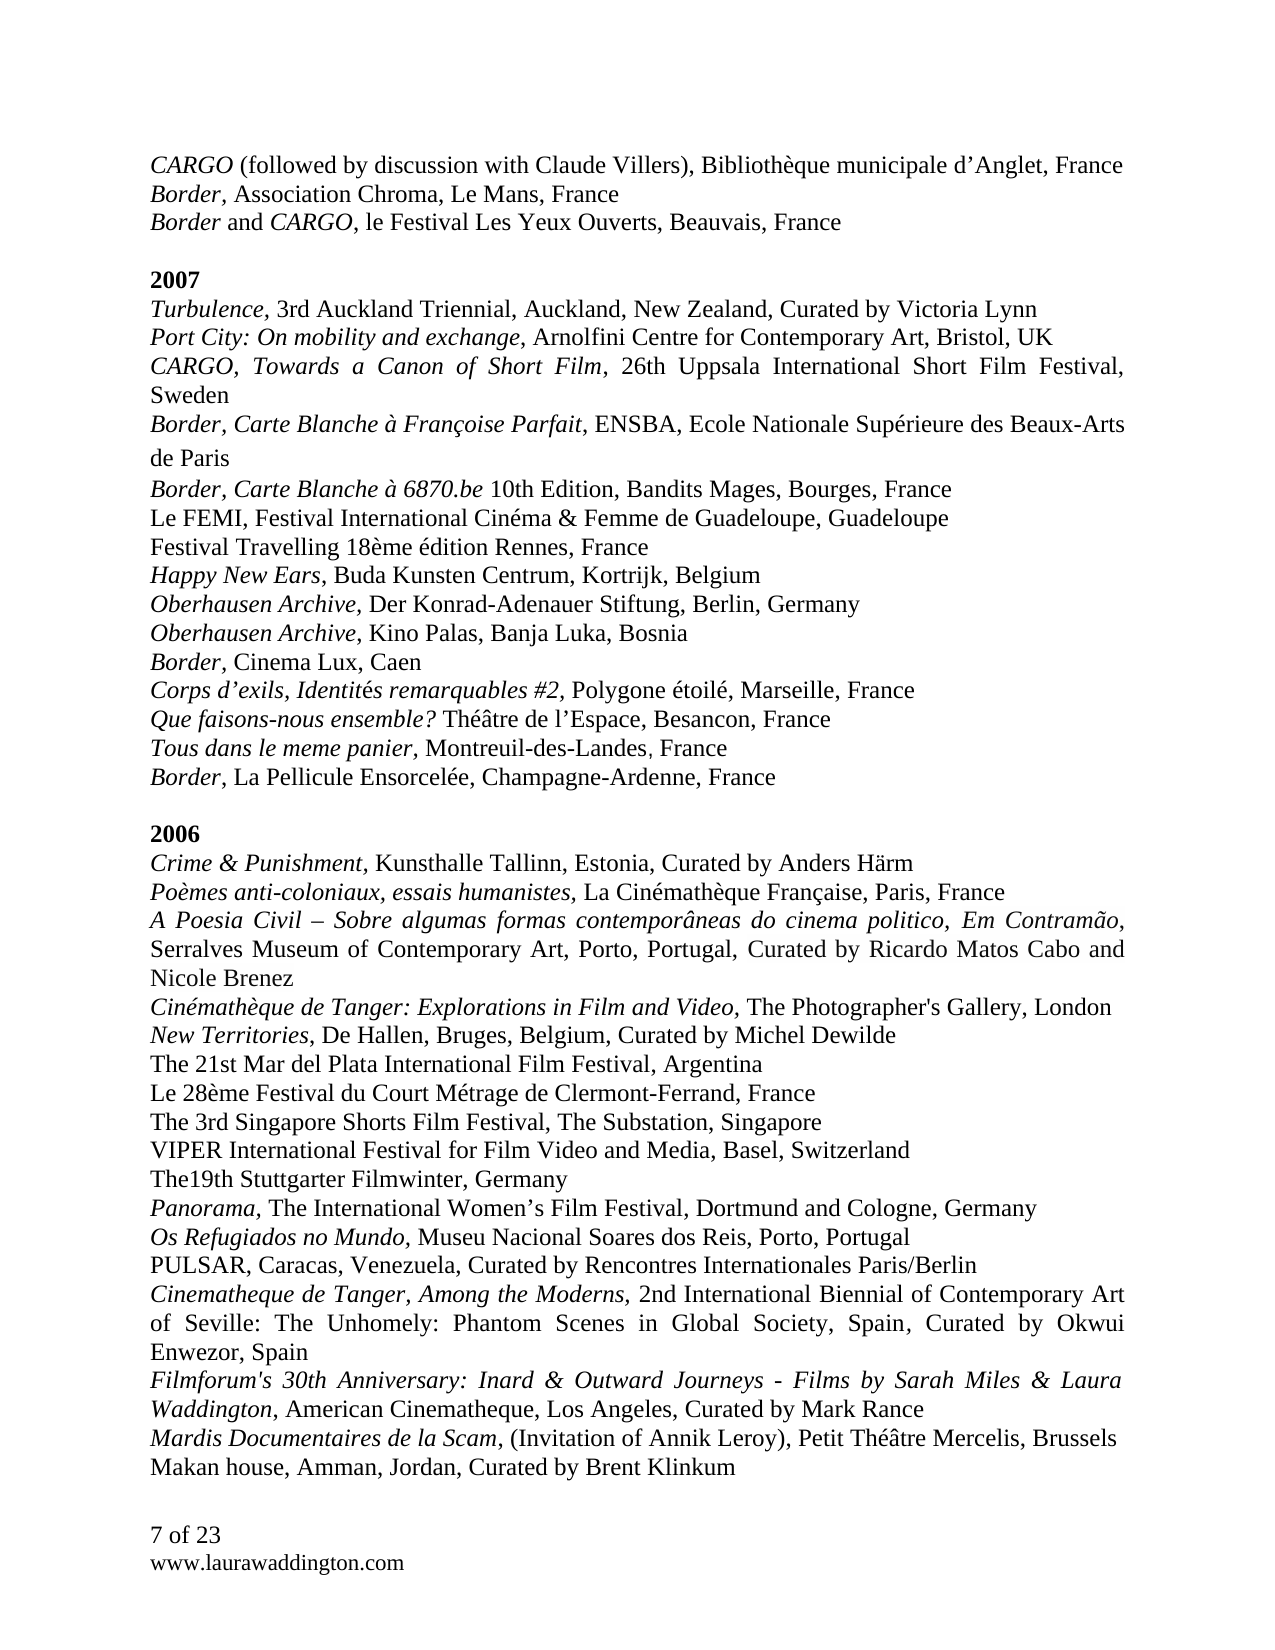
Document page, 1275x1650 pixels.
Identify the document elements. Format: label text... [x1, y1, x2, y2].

text Tous dans le meme panier, Montreuil-des-Landes, France [150, 733, 425, 762]
text Turbulence, 3rd Auckland Triennial, Auckland, New Zealand, Curated by Victoria Lynn [150, 294, 1125, 322]
text Border, Association Chroma, Le Mans, France [150, 179, 1125, 207]
text CARGO (followed by discussion with Claude Villers), Bibliothèque municipale d’Anglet, France [150, 150, 1125, 179]
text Port City: On mobility and exchange, Arnolfini Centre for Contemporary Art, Bristol, UK [150, 322, 1125, 351]
text The19th Stuttgarter Filmwinter, Germany [150, 1164, 1125, 1193]
text New Territories, De Hallen, Bruges, Belgium, Curated by Michel Dewilde [150, 1021, 1125, 1049]
text Border and CARGO, le Festival Les Yeux Ouverts, Beauvais, France [150, 207, 1125, 236]
text Oberhausen Archive, Kino Palas, Banja Luka, Bosnia [150, 618, 1125, 647]
text Mardis Documentaires de la Scam, (Invitation of Annik Leroy), Petit Théâtre Mercelis, Brussels [150, 1423, 1125, 1452]
text Border, La Pellicule Ensorcelée, Champagne-Ardenne, France [150, 762, 1125, 791]
text Oberhausen Archive, Der Konrad-Adenauer Stiftung, Berlin, Germany [150, 589, 1125, 618]
text Border, Cinema Lux, Caen [150, 647, 1125, 676]
text Festival Travelling 18ème édition Rennes, France [150, 532, 1125, 561]
text Makan house, Amman, Jordan, Curated by Brent Klinkum [150, 1452, 1125, 1481]
text PULSAR, Caracas, Venezuela, Curated by Rencontres Internationales Paris/Berlin [150, 1251, 1125, 1279]
text Le FEMI, Festival International Cinéma & Femme de Guadeloupe, Guadeloupe [150, 503, 1125, 532]
text A Poesia Civil – Sobre algumas formas contemporâneas do cinema politico, Em Contramão, Serralves Museum of Contemporary Art, Porto, Portugal, Curated by Ricardo Matos Cabo and Nicole Brenez [150, 906, 1125, 992]
text Border, Carte Blanche à 6870.be 10th Edition, Bandits Mages, Bourges, France [150, 474, 1125, 503]
text Corps d’exils, Identités remarquables #2, Polygone étoilé, Marseille, France [150, 676, 1125, 704]
text Happy New Ears, Buda Kunsten Centrum, Kortrijk, Belgium [150, 561, 1125, 589]
text Poèmes anti-coloniaux, essais humanistes, La Cinémathèque Française, Paris, France [150, 877, 1125, 906]
text Os Refugiados no Mundo, Museu Nacional Soares dos Reis, Porto, Portugal [150, 1222, 1125, 1251]
text Crime & Punishment, Kunsthalle Tallinn, Estonia, Curated by Anders Härm [150, 848, 1125, 877]
text 2007 [150, 265, 1125, 294]
text Cinémathèque de Tanger: Explorations in Film and Video, The Photographer's Gallery, London [150, 992, 1125, 1021]
text Que faisons-nous ensemble? Théâtre de l’Espace, Besancon, France [150, 704, 1125, 733]
text Panorama, The International Women’s Film Festival, Dortmund and Cologne, Germany [150, 1193, 1125, 1222]
text The 21st Mar del Plata International Film Festival, Argentina [150, 1049, 1125, 1078]
text Cinematheque de Tanger, Among the Moderns, 2nd International Biennial of Contemporary Art of Seville: The Unhomely: Phantom Scenes in Global Society, Spain, Curated by Okwui Enwezor, Spain [150, 1279, 1125, 1366]
text Border, Carte Blanche à Françoise Parfait, ENSBA, Ecole Nationale Supérieure des Beaux-Arts de Paris [150, 409, 1125, 474]
text VIPER International Festival for Film Video and Media, Basel, Switzerland [150, 1136, 1125, 1164]
text Le 28ème Festival du Court Métrage de Clermont-Ferrand, France [150, 1078, 1125, 1107]
text CARGO, Towards a Canon of Short Film, 26th Uppsala International Short Film Festival, Sweden [150, 351, 1125, 409]
text Filmforum's 30th Anniversary: Inard & Outward Journeys - Films by Sarah Miles & Laura Waddington, American Cinematheque, Los Angeles, Curated by Mark Rance [150, 1366, 1125, 1423]
text Tous dans le meme panier, Montreuil-des-Landes, France [647, 733, 1125, 762]
text The 3rd Singapore Shorts Film Festival, The Substation, Singapore [150, 1107, 1125, 1136]
text 2006 [150, 819, 1125, 848]
